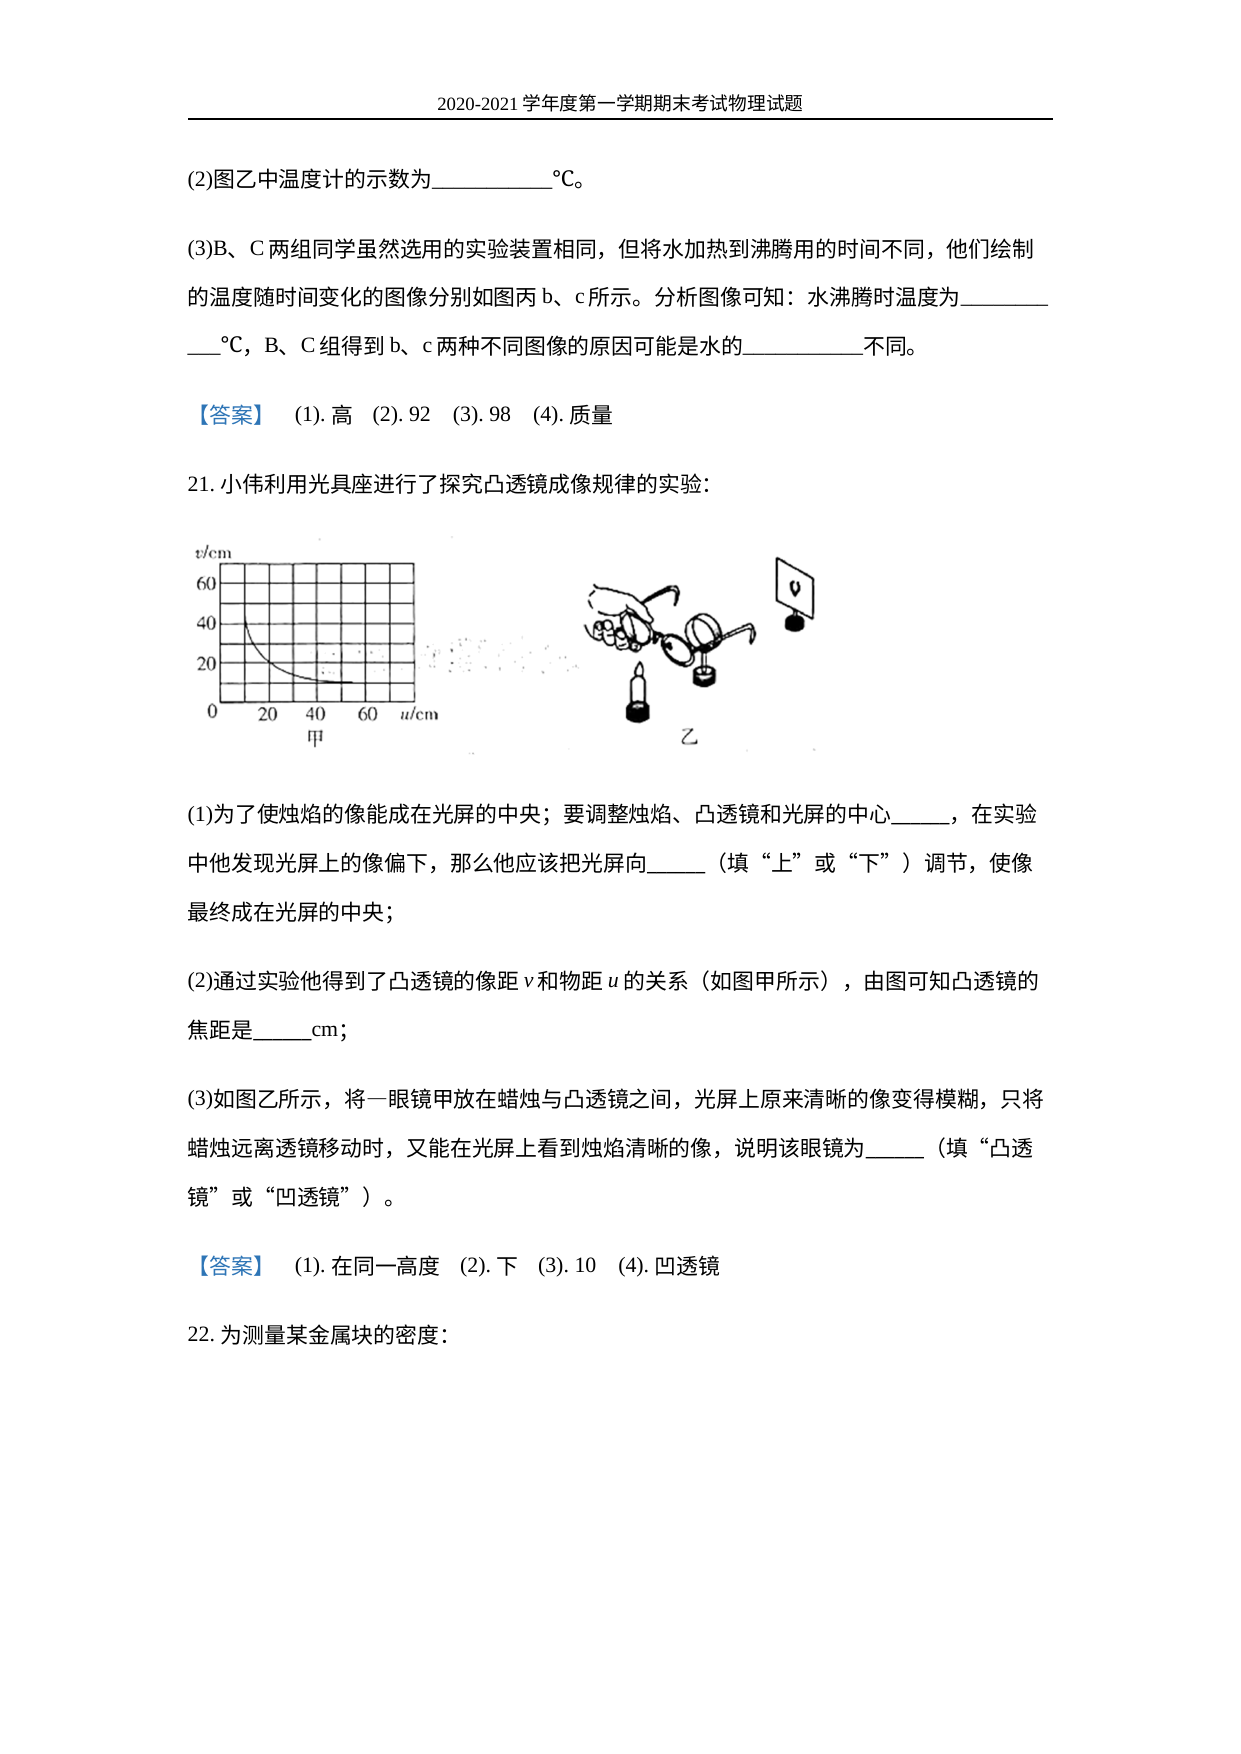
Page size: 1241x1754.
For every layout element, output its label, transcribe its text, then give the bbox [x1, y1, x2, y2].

text (2)通过实验他得到了凸透镜的像距v和物距u的关系（如图甲所示），由图可知凸透镜的焦距是______cm； [187, 964, 1053, 1045]
text (3)如图乙所示，将—眼镜甲放在蜡烛与凸透镜之间，光屏上原来清晰的像变得模糊，只将蜡烛远离透镜移动时，又能在光屏上看到烛焰清晰的像，说明该眼镜为______（填“凸透镜”或“凹透镜”）。 [187, 1082, 1053, 1212]
text (2)图乙中温度计的示数为___________℃。 [187, 162, 1053, 194]
text 【答案】 (1). 高 (2). 92 (3). 98 (4). 质量 [187, 398, 1053, 430]
text (3)B、C两组同学虽然选用的实验装置相同，但将水加热到沸腾用的时间不同，他们绘制的温度随时间变化的图像分别如图丙b、c所示。分析图像可知：水沸腾时温度为___________℃，B、C组得到b、c两种不同图像的原因可能是水的___________不同。 [187, 231, 1053, 361]
picture [187, 536, 821, 755]
text 【答案】 (1). 在同一高度 (2). 下 (3). 10 (4). 凹透镜 [187, 1248, 1053, 1281]
text 22. 为测量某金属块的密度： [187, 1317, 1053, 1350]
text (1)为了使烛焰的像能成在光屏的中央；要调整烛焰、凸透镜和光屏的中心______，在实验中他发现光屏上的像偏下，那么他应该把光屏向______（填“上”或“下”）调节，使像最终成在光屏的中央； [187, 797, 1053, 927]
text 21. 小伟利用光具座进行了探究凸透镜成像规律的实验： [187, 467, 1053, 499]
